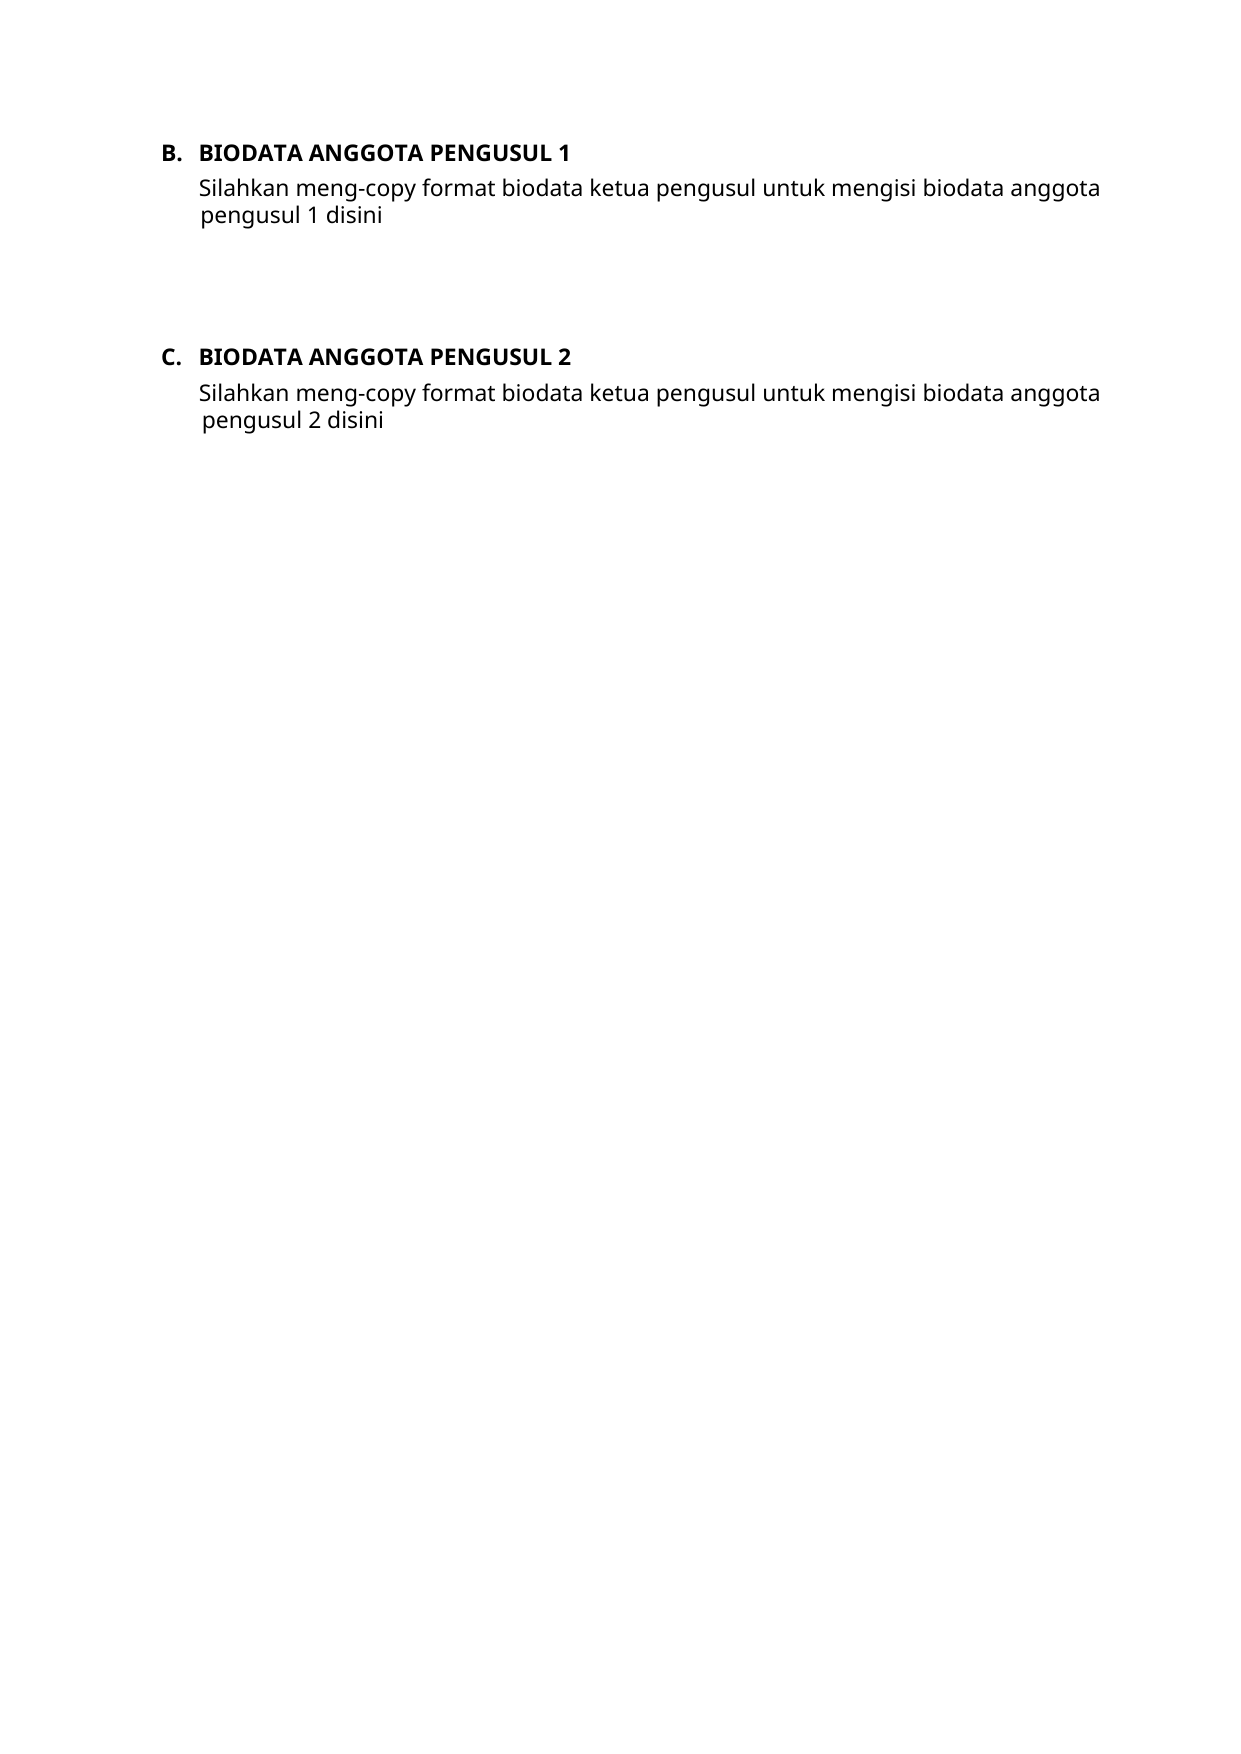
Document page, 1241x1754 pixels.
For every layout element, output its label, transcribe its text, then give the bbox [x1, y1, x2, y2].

list BIODATA ANGGOTA PENGUSUL 1 [161, 138, 1104, 165]
text Silahkan meng-copy format biodata ketua pengusul untuk mengisi biodata anggota pengusul 1 disini [199, 174, 1104, 228]
list BIODATA ANGGOTA PENGUSUL 2 [161, 342, 1104, 369]
text Silahkan meng-copy format biodata ketua pengusul untuk mengisi biodata anggota pengusul 2 disini [199, 378, 1104, 432]
